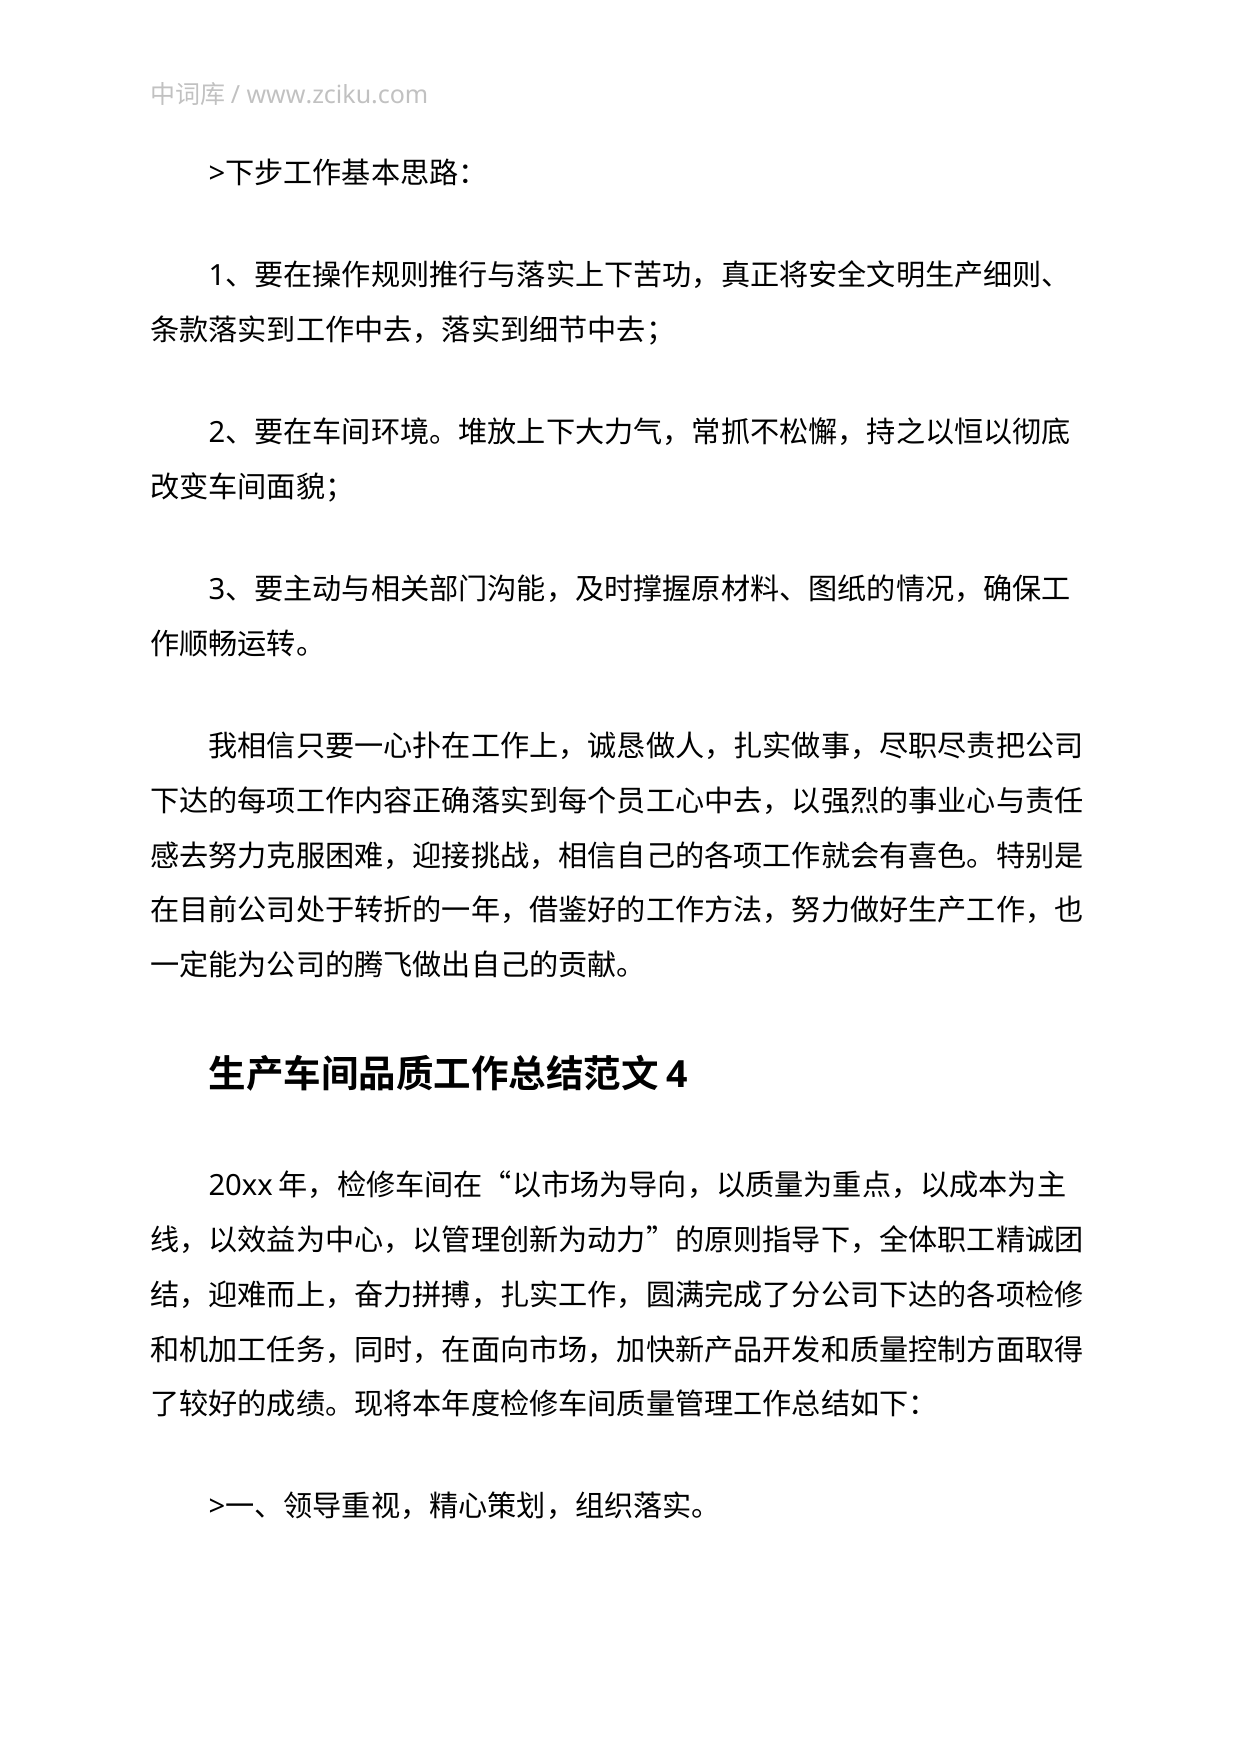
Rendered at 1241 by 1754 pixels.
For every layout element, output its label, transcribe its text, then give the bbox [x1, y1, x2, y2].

text 2、要在车间环境。堆放上下大力气，常抓不松懈，持之以恒以彻底改变车间面貌； [150, 409, 1090, 506]
text >一、领导重视，精心策划，组织落实。 [150, 1483, 1090, 1525]
text 1、要在操作规则推行与落实上下苦功，真正将安全文明生产细则、条款落实到工作中去，落实到细节中去； [150, 252, 1090, 349]
text 我相信只要一心扑在工作上，诚恳做人，扎实做事，尽职尽责把公司下达的每项工作内容正确落实到每个员工心中去，以强烈的事业心与责任感去努力克服困难，迎接挑战，相信自己的各项工作就会有喜色。特别是在目前公司处于转折的一年，借鉴好的工作方法，努力做好生产工作，也一定能为公司的腾飞做出自己的贡献。 [150, 722, 1090, 984]
text 生产车间品质工作总结范文4 [150, 1044, 1090, 1098]
text 20xx年，检修车间在“以市场为导向，以质量为重点，以成本为主线，以效益为中心，以管理创新为动力”的原则指导下，全体职工精诚团结，迎难而上，奋力拼搏，扎实工作，圆满完成了分公司下达的各项检修和机加工任务，同时，在面向市场，加快新产品开发和质量控制方面取得了较好的成绩。现将本年度检修车间质量管理工作总结如下： [150, 1161, 1090, 1423]
text >下步工作基本思路： [150, 150, 1090, 192]
text 3、要主动与相关部门沟能，及时撑握原材料、图纸的情况，确保工作顺畅运转。 [150, 566, 1090, 663]
